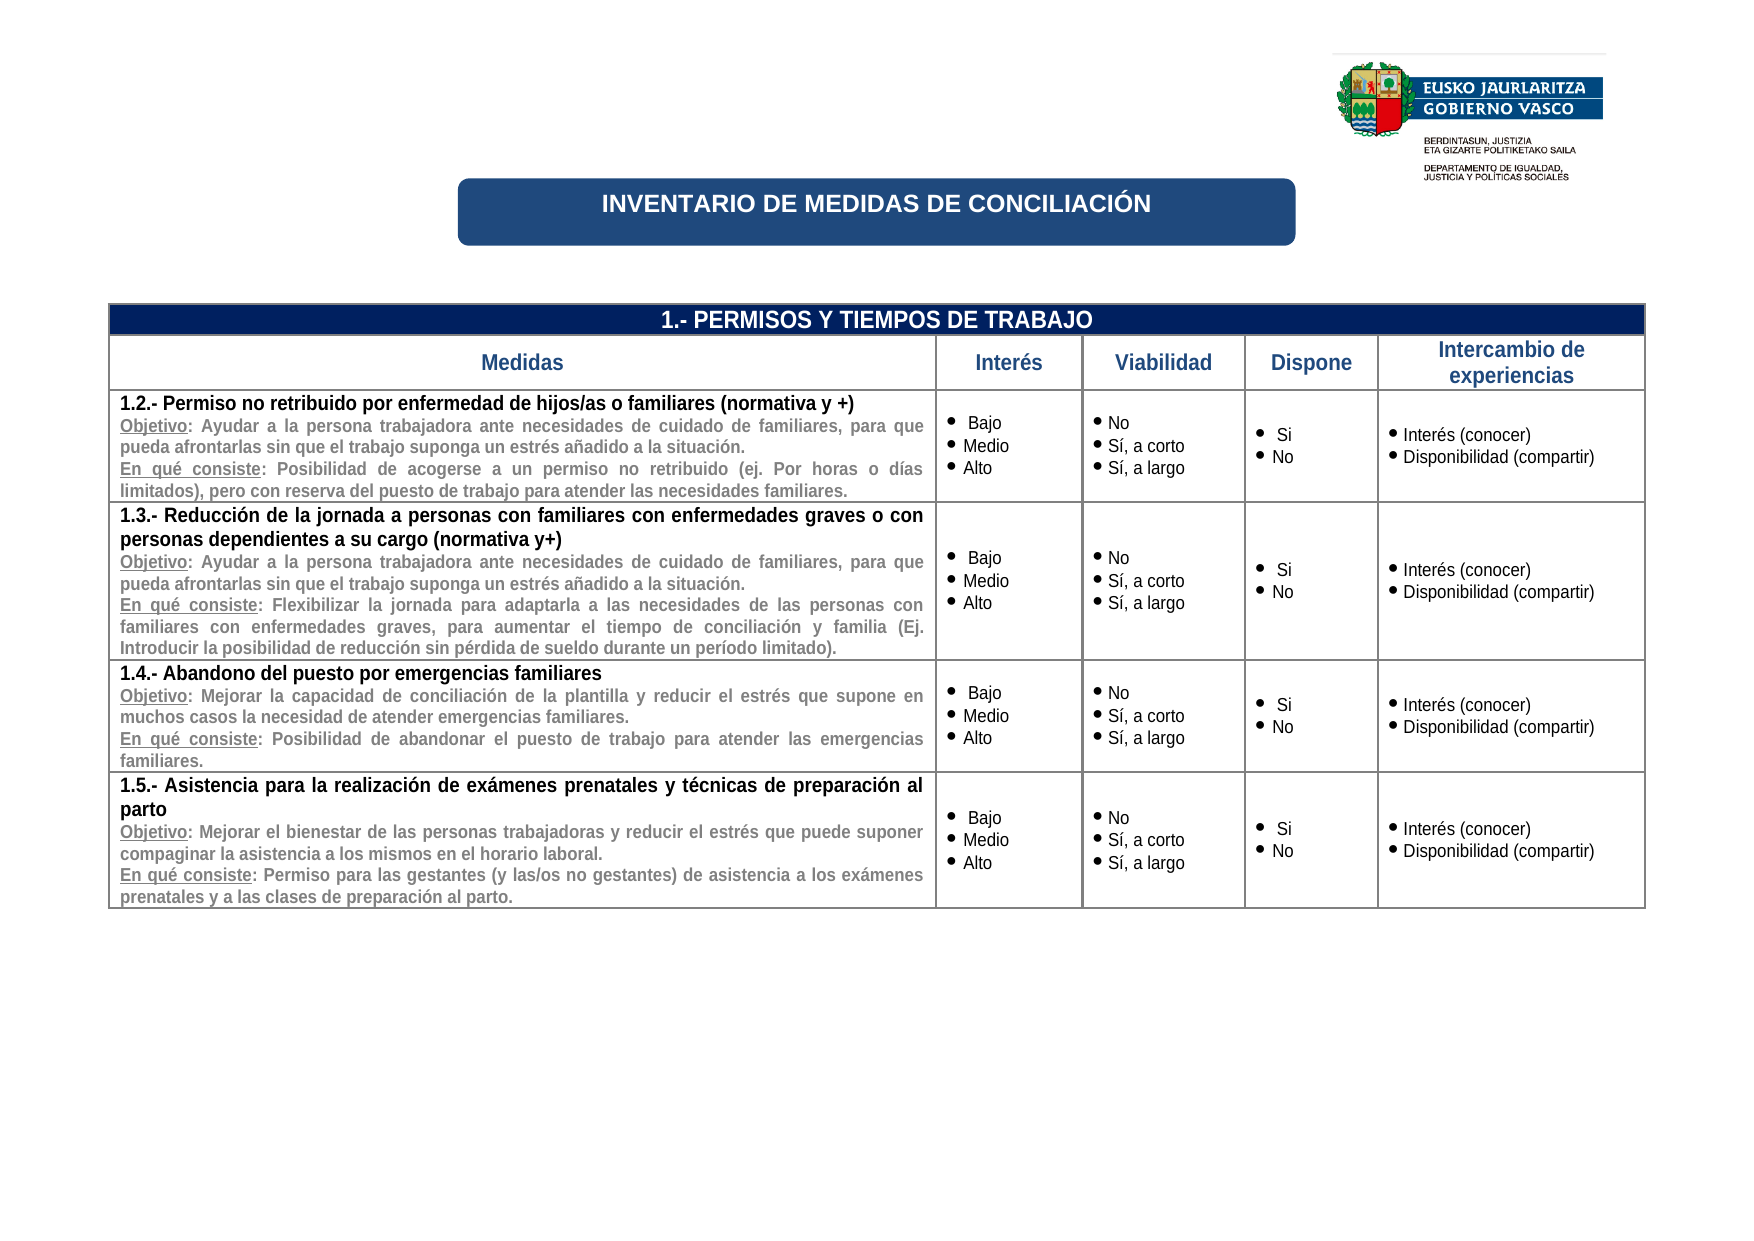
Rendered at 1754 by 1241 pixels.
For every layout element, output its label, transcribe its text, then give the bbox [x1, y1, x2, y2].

table_cell Interés (conocer) Disponibilidad (compartir) [1379, 773, 1644, 907]
table_cell No Sí, a corto Sí, a largo [1084, 661, 1244, 771]
table_cell Si No [1246, 503, 1377, 659]
table_cell No Sí, a corto Sí, a largo [1084, 773, 1244, 907]
table_cell Si No [1246, 773, 1377, 907]
table_cell 1.4.- Abandono del puesto por emergencias familiares Objetivo: Mejorar la capacidad de conciliación de la plantilla y reducir el estrés que supone en muchos casos la necesidad de atender emergencias familiares. En qué consiste: Posibilidad de abandonar el puesto de trabajo para atender las emergencias familiares. [110, 661, 935, 771]
table_cell No Sí, a corto Sí, a largo [1084, 391, 1244, 501]
table_cell Bajo Medio Alto [937, 661, 1081, 771]
table_cell Si No [1246, 661, 1377, 771]
table_cell Interés (conocer) Disponibilidad (compartir) [1379, 503, 1644, 659]
table_cell Interés [937, 336, 1081, 389]
table_cell Interés (conocer) Disponibilidad (compartir) [1379, 391, 1644, 501]
table_cell 1.5.- Asistencia para la realización de exámenes prenatales y técnicas de preparación al parto Objetivo: Mejorar el bienestar de las personas trabajadoras y reducir el estrés que puede suponer compaginar la asistencia a los mismos en el horario laboral. En qué consiste: Permiso para las gestantes (y las/os no gestantes) de asistencia a los exámenes prenatales y a las clases de preparación al parto. [110, 773, 935, 907]
table_cell Bajo Medio Alto [937, 391, 1081, 501]
table_cell Intercambio de experiencias [1379, 336, 1644, 389]
table_cell Viabilidad [1084, 336, 1244, 389]
table_cell Bajo Medio Alto [937, 773, 1081, 907]
table_cell 1.2.- Permiso no retribuido por enfermedad de hijos/as o familiares (normativa y +) Objetivo: Ayudar a la persona trabajadora ante necesidades de cuidado de familiares, para que pueda afrontarlas sin que el trabajo suponga un estrés añadido a la situación. En qué consiste: Posibilidad de acogerse a un permiso no retribuido (ej. Por horas o días limitados), pero con reserva del puesto de trabajo para atender las necesidades familiares. [110, 391, 935, 501]
table_cell No Sí, a corto Sí, a largo [1084, 503, 1244, 659]
table_cell Medidas [110, 336, 935, 389]
table_cell Interés (conocer) Disponibilidad (compartir) [1379, 661, 1644, 771]
picture [1332, 53, 1607, 184]
table_cell 1.3.- Reducción de la jornada a personas con familiares con enfermedades graves o con personas dependientes a su cargo (normativa y+) Objetivo: Ayudar a la persona trabajadora ante necesidades de cuidado de familiares, para que pueda afrontarlas sin que el trabajo suponga un estrés añadido a la situación. En qué consiste: Flexibilizar la jornada para adaptarla a las necesidades de las personas con familiares con enfermedades graves, para aumentar el tiempo de conciliación y familia (Ej. Introducir la posibilidad de reducción sin pérdida de sueldo durante un período limitado). [110, 503, 935, 659]
table_cell Dispone [1246, 336, 1377, 389]
table_cell Bajo Medio Alto [937, 503, 1081, 659]
table_cell Si No [1246, 391, 1377, 501]
table_header 1.- PERMISOS Y TIEMPOS DE TRABAJO [110, 305, 1644, 334]
